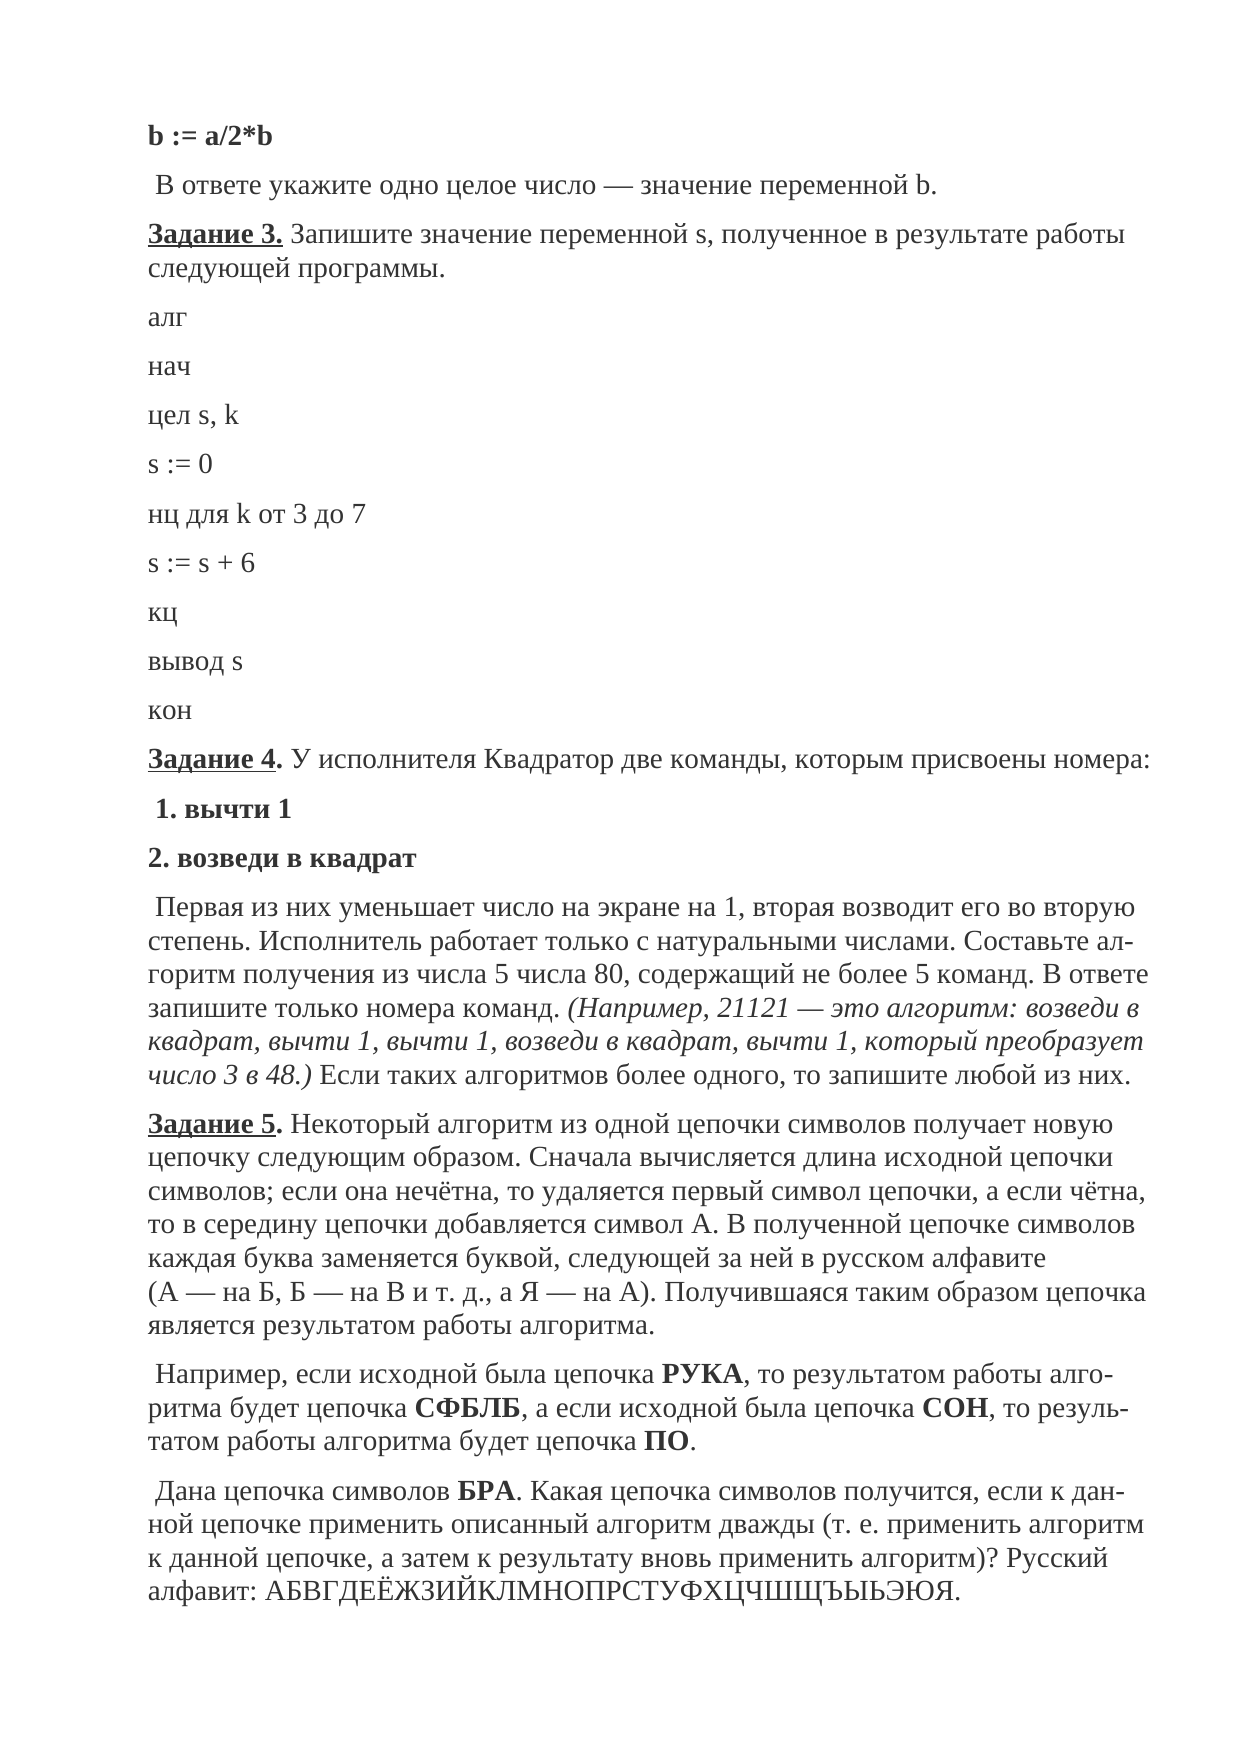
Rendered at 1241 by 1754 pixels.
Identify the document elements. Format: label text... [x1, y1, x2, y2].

text Дана цепочка символов БРА. Какая цепочка символов получится, если к данной цепочке применить описанный алгоритм дважды (т. е. применить алгоритм к данной цепочке, а затем к результату вновь применить алгоритм)? Русский алфавит: АБВГДЕЁЖЗИЙКЛМНОПРСТУФХЦЧШЩЪЫЬЭЮЯ. [148, 1473, 1152, 1607]
text b := a/2*b [148, 118, 1152, 152]
text s := 0 [148, 447, 1152, 480]
text В ответе укажите одно целое число — значение переменной b. [148, 167, 1152, 201]
text Задание 3. Запишите значение переменной s, полученное в результате работы следующей программы. [148, 216, 1152, 283]
text Задание 5. Некоторый алгоритм из одной цепочки символов получает новую цепочку следующим образом. Сначала вычисляется длина исходной цепочки символов; если она нечётна, то удаляется первый символ цепочки, а если чётна, то в середину цепочки добавляется символ А. В полученной цепочке символов каждая буква заменяется буквой, следующей за ней в русском алфавите (А — на Б, Б — на В и т. д., а Я — на А). Получившаяся таким образом цепочка является результатом работы алгоритма. [148, 1106, 1152, 1341]
text вывод s [148, 643, 1152, 677]
text 1. вычти 1 [148, 791, 1152, 824]
text Задание 4. У исполнителя Квадратор две команды, которым присвоены номера: [148, 742, 1152, 775]
text s := s + 6 [148, 545, 1152, 578]
text нач [148, 348, 1152, 382]
text кц [148, 594, 1152, 628]
text 2. возведи в квадрат [148, 840, 1152, 873]
text алг [148, 299, 1152, 333]
text Например, если исходной была цепочка РУКА, то результатом работы алгоритма будет цепочка СФБЛБ, а если исходной была цепочка СОН, то результатом работы алгоритма будет цепочка ПО. [148, 1356, 1152, 1457]
text нц для k от 3 до 7 [148, 496, 1152, 529]
text Первая из них уменьшает число на экране на 1, вторая возводит его во вторую степень. Исполнитель работает только с натуральными числами. Составьте алгоритм получения из числа 5 числа 80, содержащий не более 5 команд. В ответе запишите только номера команд. (Например, 21121 — это алгоритм: возведи в квадрат, вычти 1, вычти 1, возведи в квадрат, вычти 1, который преобразует число 3 в 48.) Если таких алгоритмов более одного, то запишите любой из них. [148, 889, 1152, 1090]
text цел s, k [148, 397, 1152, 431]
text кон [148, 692, 1152, 726]
